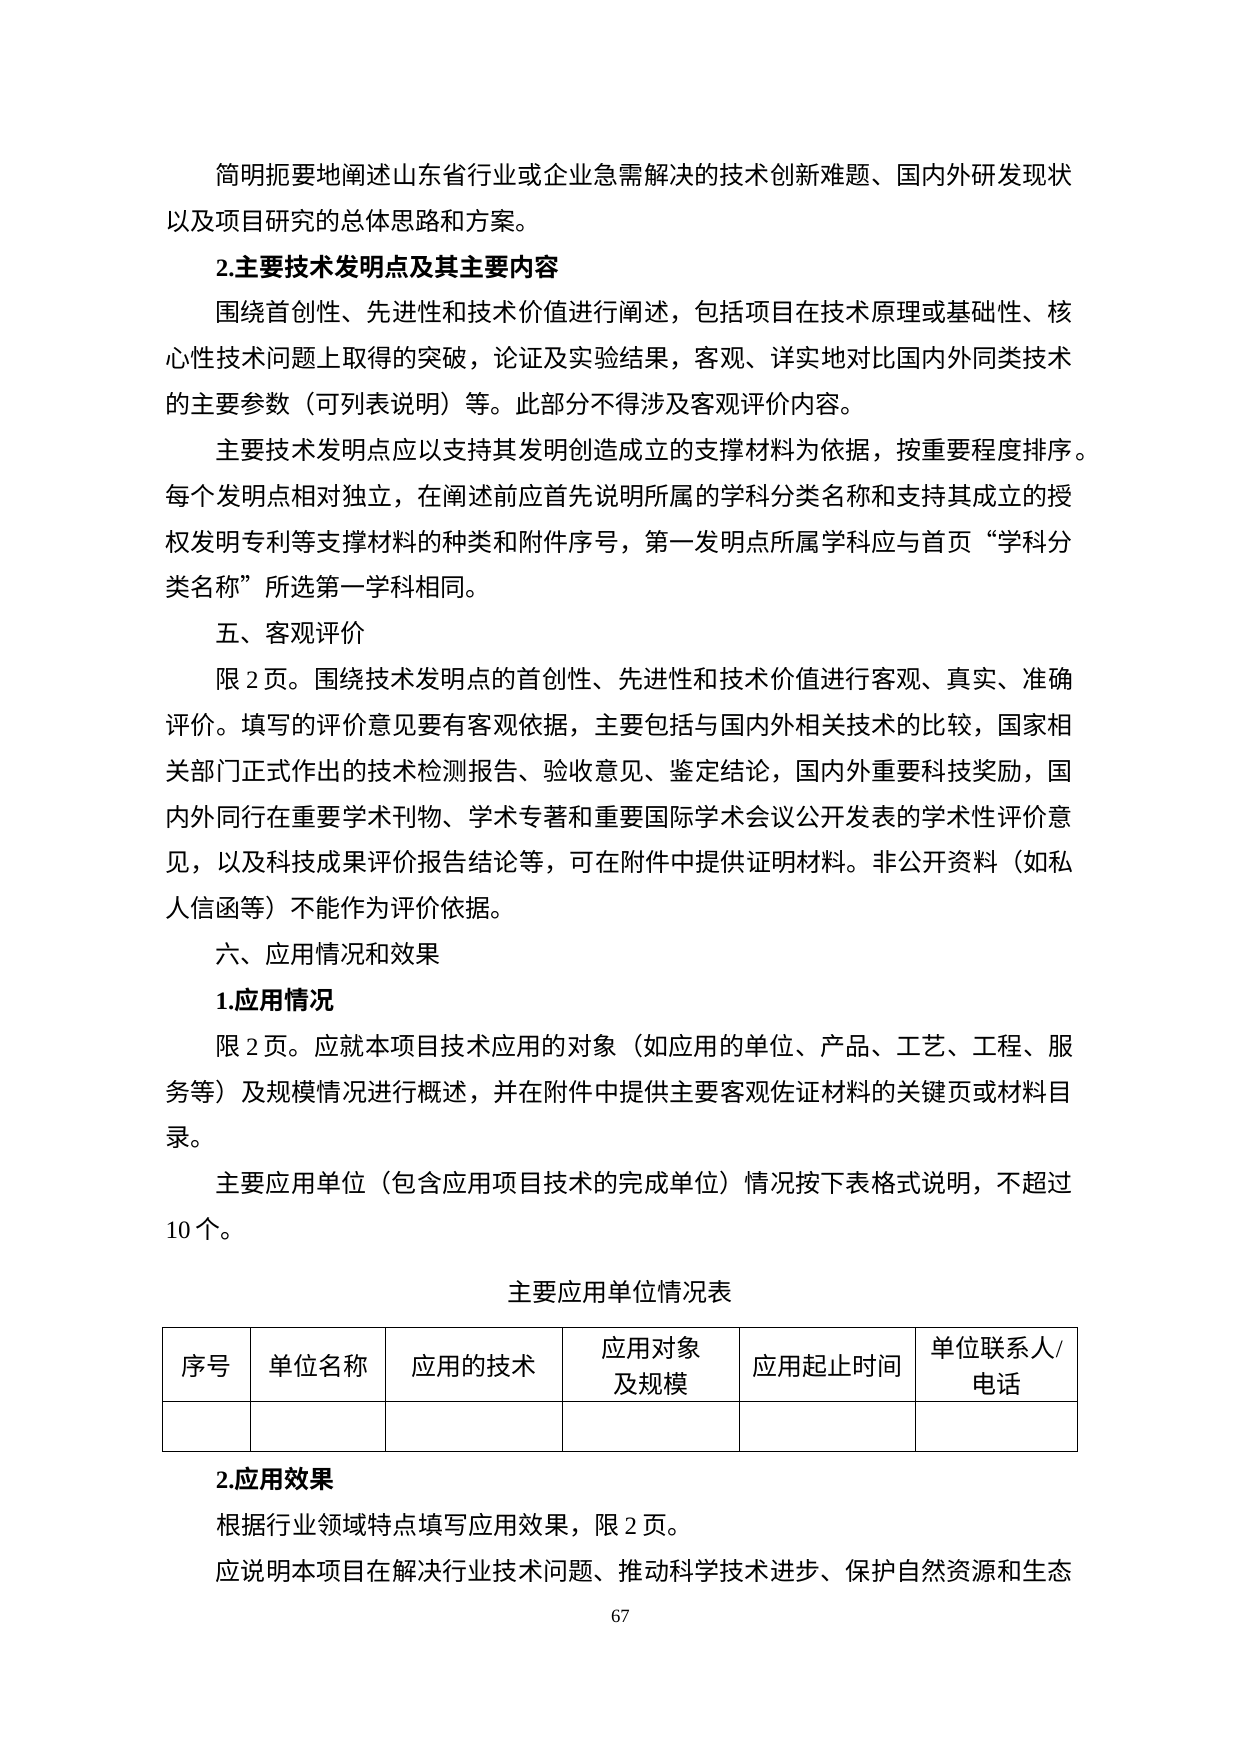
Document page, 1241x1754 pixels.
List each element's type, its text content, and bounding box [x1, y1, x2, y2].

text 简明扼要地阐述山东省行业或企业急需解决的技术创新难题、国内外研发现状以及项目研究的总体思路和方案。 [165, 148, 1075, 239]
table_cell [916, 1402, 1077, 1451]
table_header 单位联系人/电话 [916, 1328, 1077, 1401]
text 围绕首创性、先进性和技术价值进行阐述，包括项目在技术原理或基础性、核心性技术问题上取得的突破，论证及实验结果，客观、详实地对比国内外同类技术的主要参数（可列表说明）等。此部分不得涉及客观评价内容。 [165, 285, 1075, 423]
table_cell [251, 1402, 385, 1451]
text 2.主要技术发明点及其主要内容 [165, 239, 1075, 285]
table_cell [386, 1402, 562, 1451]
table_header 应用对象 及规模 [563, 1328, 739, 1401]
table_cell [563, 1402, 739, 1451]
text 限2页。应就本项目技术应用的对象（如应用的单位、产品、工艺、工程、服务等）及规模情况进行概述，并在附件中提供主要客观佐证材料的关键页或材料目录。 [165, 1018, 1075, 1156]
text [165, 1543, 1075, 1589]
table_header 单位名称 [251, 1328, 385, 1401]
text 六、应用情况和效果 [165, 927, 1075, 973]
table_header 应用起止时间 [740, 1328, 915, 1401]
text 主要应用单位（包含应用项目技术的完成单位）情况按下表格式说明，不超过10个。 [165, 1156, 1075, 1248]
text 主要应用单位情况表 [165, 1273, 1075, 1309]
text 五、客观评价 [165, 606, 1075, 652]
text 根据行业领域特点填写应用效果，限2页。 [165, 1498, 1075, 1543]
table_cell [740, 1402, 915, 1451]
text 主要技术发明点应以支持其发明创造成立的支撑材料为依据，按重要程度排序。每个发明点相对独立，在阐述前应首先说明所属的学科分类名称和支持其成立的授权发明专利等支撑材料的种类和附件序号，第一发明点所属学科应与首页“学科分类名称”所选第一学科相同。 [165, 423, 1075, 606]
text 2.应用效果 [165, 1452, 1075, 1498]
table_header 应用的技术 [386, 1328, 562, 1401]
table_cell [163, 1402, 250, 1451]
text 1.应用情况 [215, 973, 1075, 1018]
text 限2页。围绕技术发明点的首创性、先进性和技术价值进行客观、真实、准确评价。填写的评价意见要有客观依据，主要包括与国内外相关技术的比较，国家相关部门正式作出的技术检测报告、验收意见、鉴定结论，国内外重要科技奖励，国内外同行在重要学术刊物、学术专著和重要国际学术会议公开发表的学术性评价意见，以及科技成果评价报告结论等，可在附件中提供证明材料。非公开资料（如私人信函等）不能作为评价依据。 [165, 652, 1075, 927]
table_header 序号 [163, 1328, 250, 1401]
